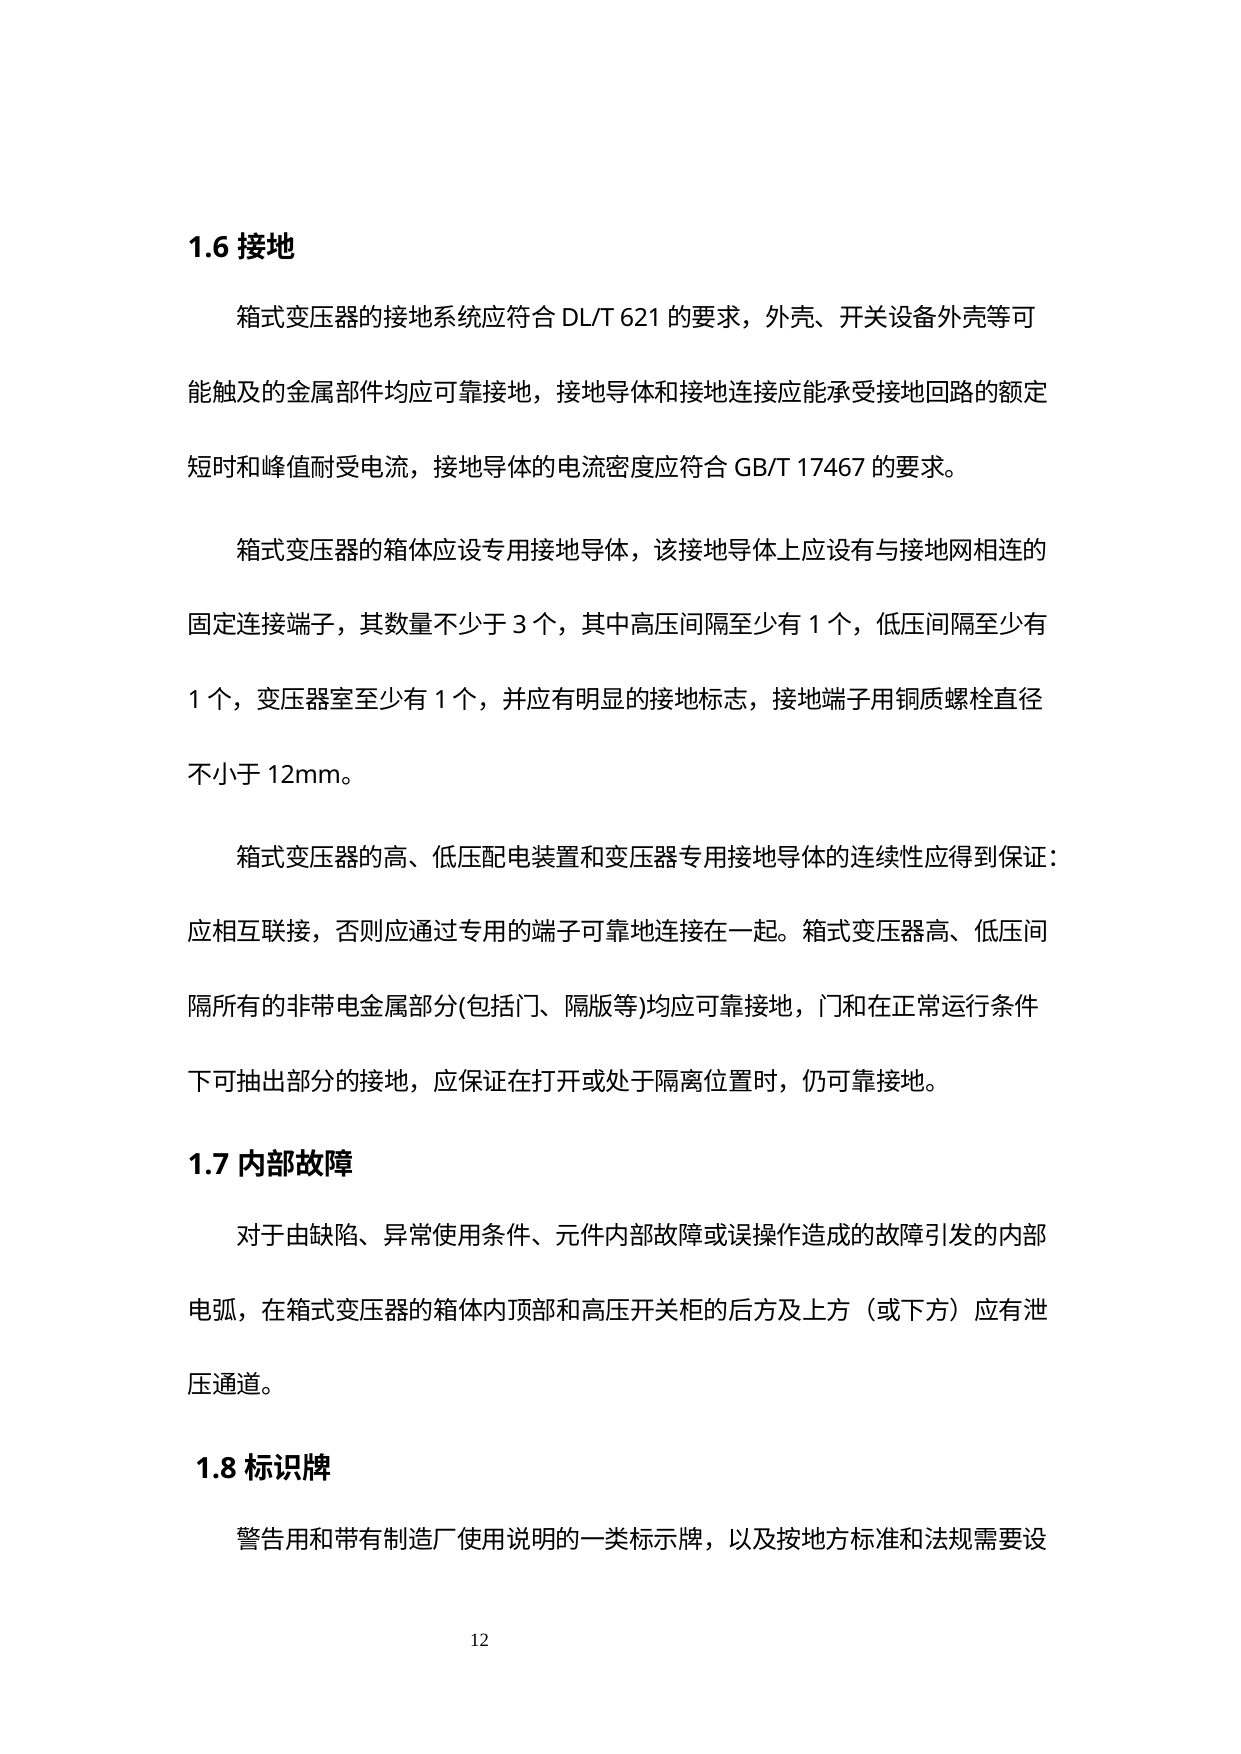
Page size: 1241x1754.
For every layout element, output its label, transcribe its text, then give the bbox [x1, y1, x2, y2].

text 箱式变压器的高、低压配电装置和变压器专用接地导体的连续性应得到保证：应相互联接，否则应通过专用的端子可靠地连接在一起。箱式变压器高、低压间隔所有的非带电金属部分(包括门、隔版等)均应可靠接地，门和在正常运行条件下可抽出部分的接地，应保证在打开或处于隔离位置时，仍可靠接地。 [187, 823, 1053, 1112]
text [187, 1505, 1053, 1570]
text 对于由缺陷、异常使用条件、元件内部故障或误操作造成的故障引发的内部电弧，在箱式变压器的箱体内顶部和高压开关柜的后方及上方（或下方）应有泄压通道。 [187, 1201, 1053, 1415]
text 1.6 接地 [187, 212, 1053, 277]
text 1.8 标识牌 [187, 1433, 1053, 1498]
text 箱式变压器的箱体应设专用接地导体，该接地导体上应设有与接地网相连的固定连接端子，其数量不少于3个，其中高压间隔至少有1个，低压间隔至少有1个，变压器室至少有1个，并应有明显的接地标志，接地端子用铜质螺栓直径不小于12mm。 [187, 516, 1053, 805]
text 1.7 内部故障 [187, 1130, 1053, 1195]
text 箱式变压器的接地系统应符合DL/T 621的要求，外壳、开关设备外壳等可能触及的金属部件均应可靠接地，接地导体和接地连接应能承受接地回路的额定短时和峰值耐受电流，接地导体的电流密度应符合GB/T 17467的要求。 [187, 283, 1053, 498]
